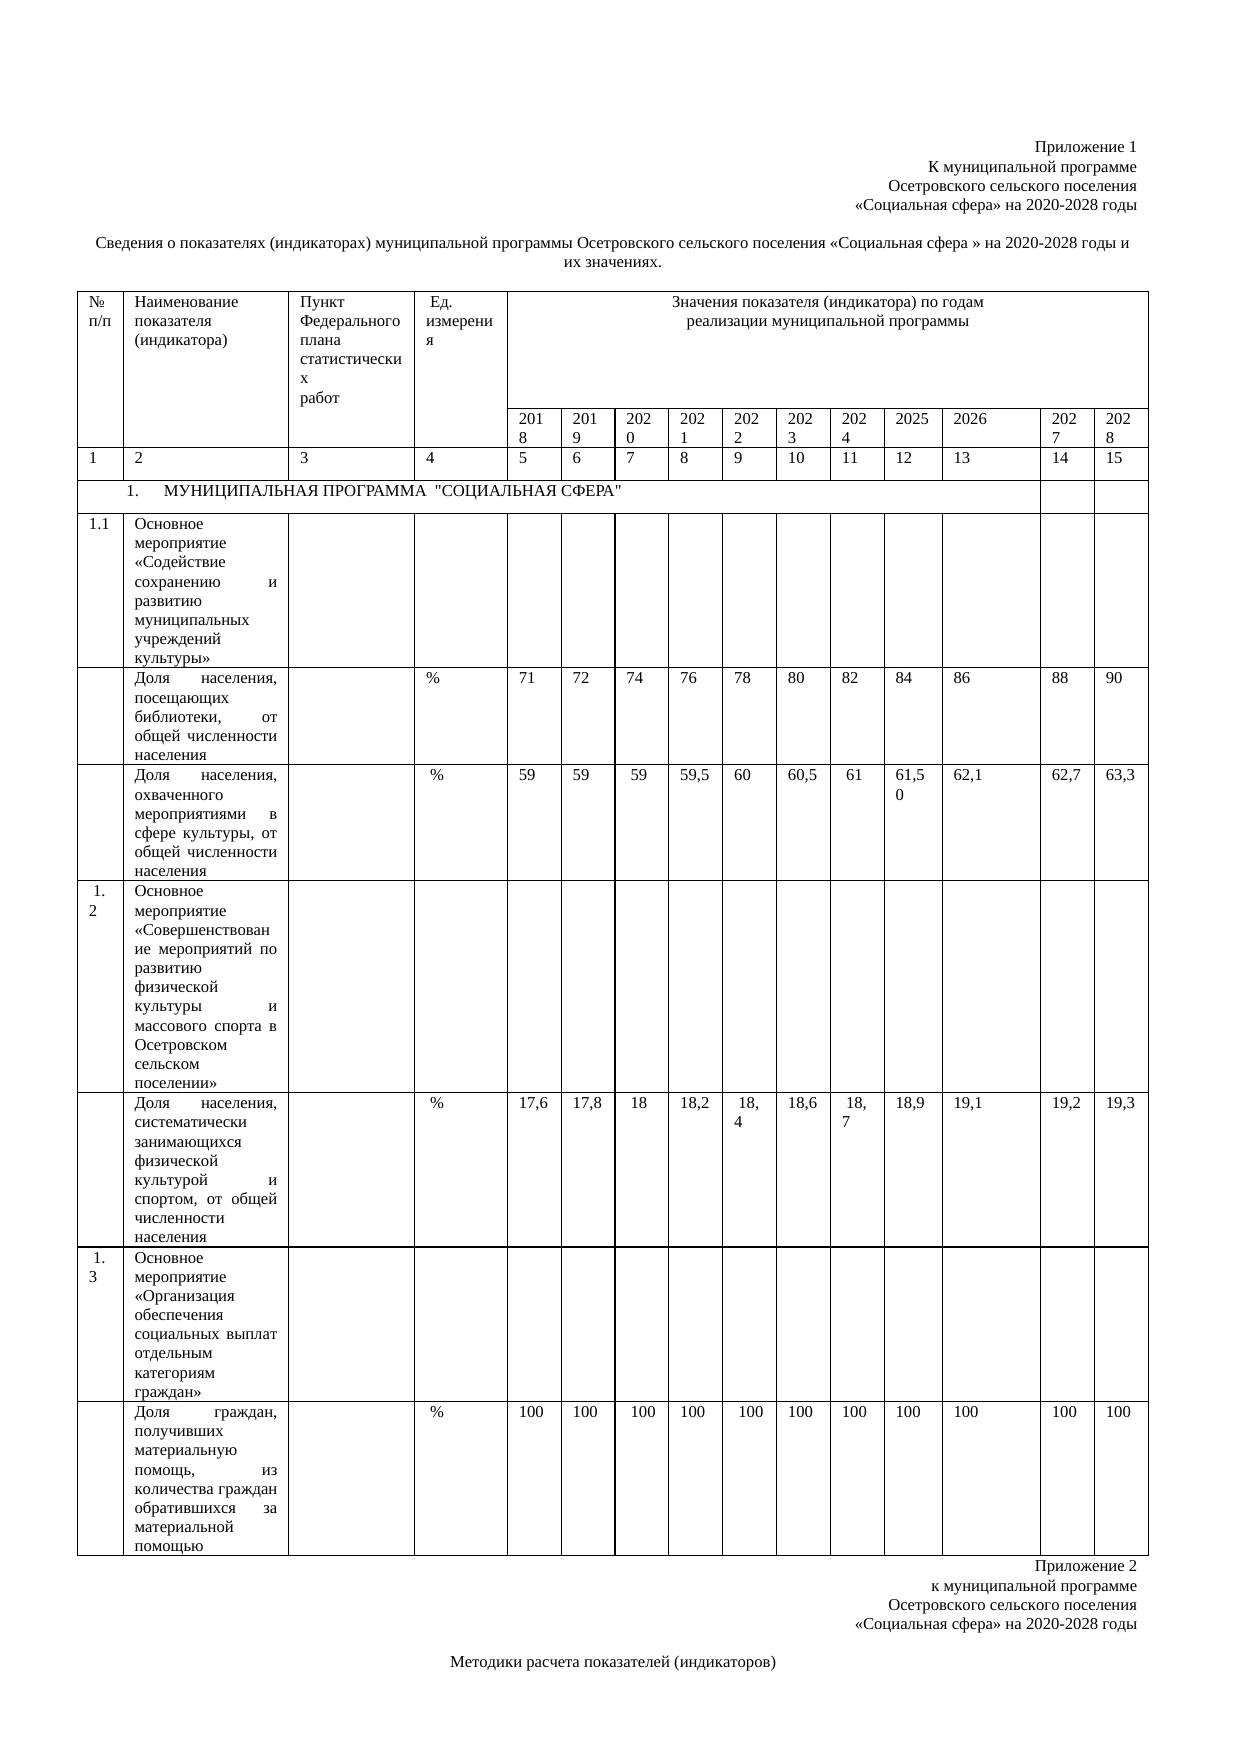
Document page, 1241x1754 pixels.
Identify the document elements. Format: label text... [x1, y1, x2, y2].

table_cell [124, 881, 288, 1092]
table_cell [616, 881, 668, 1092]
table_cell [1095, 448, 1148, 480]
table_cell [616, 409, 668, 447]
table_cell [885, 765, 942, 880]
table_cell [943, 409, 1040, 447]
text Методики расчета показателей (индикаторов) [89, 1652, 1137, 1671]
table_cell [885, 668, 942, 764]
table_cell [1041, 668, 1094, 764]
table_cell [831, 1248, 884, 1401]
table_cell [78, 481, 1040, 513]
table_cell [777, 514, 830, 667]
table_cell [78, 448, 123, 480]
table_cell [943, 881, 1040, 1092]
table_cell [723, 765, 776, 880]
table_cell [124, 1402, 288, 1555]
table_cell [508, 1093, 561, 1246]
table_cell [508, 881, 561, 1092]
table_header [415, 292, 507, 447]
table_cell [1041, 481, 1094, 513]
text Осетровского сельского поселения [89, 176, 1137, 195]
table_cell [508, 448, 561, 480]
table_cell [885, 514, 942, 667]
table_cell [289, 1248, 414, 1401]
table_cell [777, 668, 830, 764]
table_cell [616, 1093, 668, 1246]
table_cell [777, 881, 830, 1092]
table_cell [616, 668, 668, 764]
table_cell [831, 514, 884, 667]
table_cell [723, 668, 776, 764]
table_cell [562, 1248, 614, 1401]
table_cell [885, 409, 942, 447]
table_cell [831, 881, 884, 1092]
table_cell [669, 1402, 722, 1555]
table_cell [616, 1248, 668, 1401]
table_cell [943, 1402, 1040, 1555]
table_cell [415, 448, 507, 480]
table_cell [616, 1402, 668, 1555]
text К муниципальной программе [89, 156, 1137, 176]
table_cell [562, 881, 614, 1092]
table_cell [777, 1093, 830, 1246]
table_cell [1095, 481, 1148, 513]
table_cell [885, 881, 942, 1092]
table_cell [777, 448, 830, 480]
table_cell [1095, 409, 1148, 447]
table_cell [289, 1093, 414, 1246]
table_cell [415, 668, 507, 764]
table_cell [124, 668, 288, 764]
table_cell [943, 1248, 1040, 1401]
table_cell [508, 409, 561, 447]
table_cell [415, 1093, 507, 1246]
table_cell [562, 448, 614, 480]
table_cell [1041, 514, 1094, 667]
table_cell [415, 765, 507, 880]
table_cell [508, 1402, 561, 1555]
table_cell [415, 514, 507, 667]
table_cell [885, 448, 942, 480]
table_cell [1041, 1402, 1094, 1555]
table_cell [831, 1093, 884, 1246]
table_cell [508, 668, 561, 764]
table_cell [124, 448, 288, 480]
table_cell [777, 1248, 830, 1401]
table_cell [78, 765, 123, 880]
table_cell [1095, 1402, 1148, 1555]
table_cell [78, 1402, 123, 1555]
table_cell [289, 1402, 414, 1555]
text к муниципальной программе [89, 1575, 1137, 1594]
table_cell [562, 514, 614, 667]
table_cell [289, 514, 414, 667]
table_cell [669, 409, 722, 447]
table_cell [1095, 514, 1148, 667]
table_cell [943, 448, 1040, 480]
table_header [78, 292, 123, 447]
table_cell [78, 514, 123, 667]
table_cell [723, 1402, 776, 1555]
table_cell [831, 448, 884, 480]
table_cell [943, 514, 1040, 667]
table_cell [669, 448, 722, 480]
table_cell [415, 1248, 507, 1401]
text «Социальная сфера» на 2020-2028 годы [89, 195, 1137, 214]
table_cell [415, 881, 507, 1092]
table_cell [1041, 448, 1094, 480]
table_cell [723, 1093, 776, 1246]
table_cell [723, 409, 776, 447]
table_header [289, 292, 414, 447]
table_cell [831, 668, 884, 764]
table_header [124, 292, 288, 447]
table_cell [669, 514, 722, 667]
text Осетровского сельского поселения [89, 1594, 1137, 1614]
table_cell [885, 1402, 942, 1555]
text Приложение 1 [89, 137, 1137, 156]
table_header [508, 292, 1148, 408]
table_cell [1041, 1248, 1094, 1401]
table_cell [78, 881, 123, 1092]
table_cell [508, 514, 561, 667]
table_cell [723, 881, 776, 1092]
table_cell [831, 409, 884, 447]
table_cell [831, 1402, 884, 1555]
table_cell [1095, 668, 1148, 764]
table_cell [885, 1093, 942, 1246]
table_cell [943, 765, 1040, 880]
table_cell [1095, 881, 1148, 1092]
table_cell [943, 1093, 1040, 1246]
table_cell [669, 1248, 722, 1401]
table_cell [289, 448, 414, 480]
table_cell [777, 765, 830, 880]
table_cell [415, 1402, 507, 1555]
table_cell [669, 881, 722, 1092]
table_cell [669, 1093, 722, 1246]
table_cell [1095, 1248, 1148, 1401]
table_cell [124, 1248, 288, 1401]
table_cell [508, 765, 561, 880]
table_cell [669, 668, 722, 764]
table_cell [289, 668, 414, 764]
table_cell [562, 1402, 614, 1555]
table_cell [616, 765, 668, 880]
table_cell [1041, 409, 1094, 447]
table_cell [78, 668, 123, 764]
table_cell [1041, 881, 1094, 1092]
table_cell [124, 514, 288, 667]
text Сведения о показателях (индикаторах) муниципальной программы Осетровского сельского поселения «Социальная сфера » на 2020-2028 годы и их значениях. [89, 233, 1137, 271]
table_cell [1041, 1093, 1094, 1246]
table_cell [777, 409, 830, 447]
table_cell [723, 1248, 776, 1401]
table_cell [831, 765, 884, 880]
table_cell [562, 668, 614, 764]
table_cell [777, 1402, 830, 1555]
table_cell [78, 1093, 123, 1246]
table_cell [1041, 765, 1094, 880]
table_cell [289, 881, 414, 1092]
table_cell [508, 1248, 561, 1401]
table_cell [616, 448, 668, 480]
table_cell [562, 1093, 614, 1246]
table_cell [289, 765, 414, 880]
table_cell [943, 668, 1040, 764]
text Приложение 2 [89, 1556, 1137, 1575]
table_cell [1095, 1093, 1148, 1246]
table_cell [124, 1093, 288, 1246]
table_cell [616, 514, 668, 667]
text «Социальная сфера» на 2020-2028 годы [89, 1614, 1137, 1633]
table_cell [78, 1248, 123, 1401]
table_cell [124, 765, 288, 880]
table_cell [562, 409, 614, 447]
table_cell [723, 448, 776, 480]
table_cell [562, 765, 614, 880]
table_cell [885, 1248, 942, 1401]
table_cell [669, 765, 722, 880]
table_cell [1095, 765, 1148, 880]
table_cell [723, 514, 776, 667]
